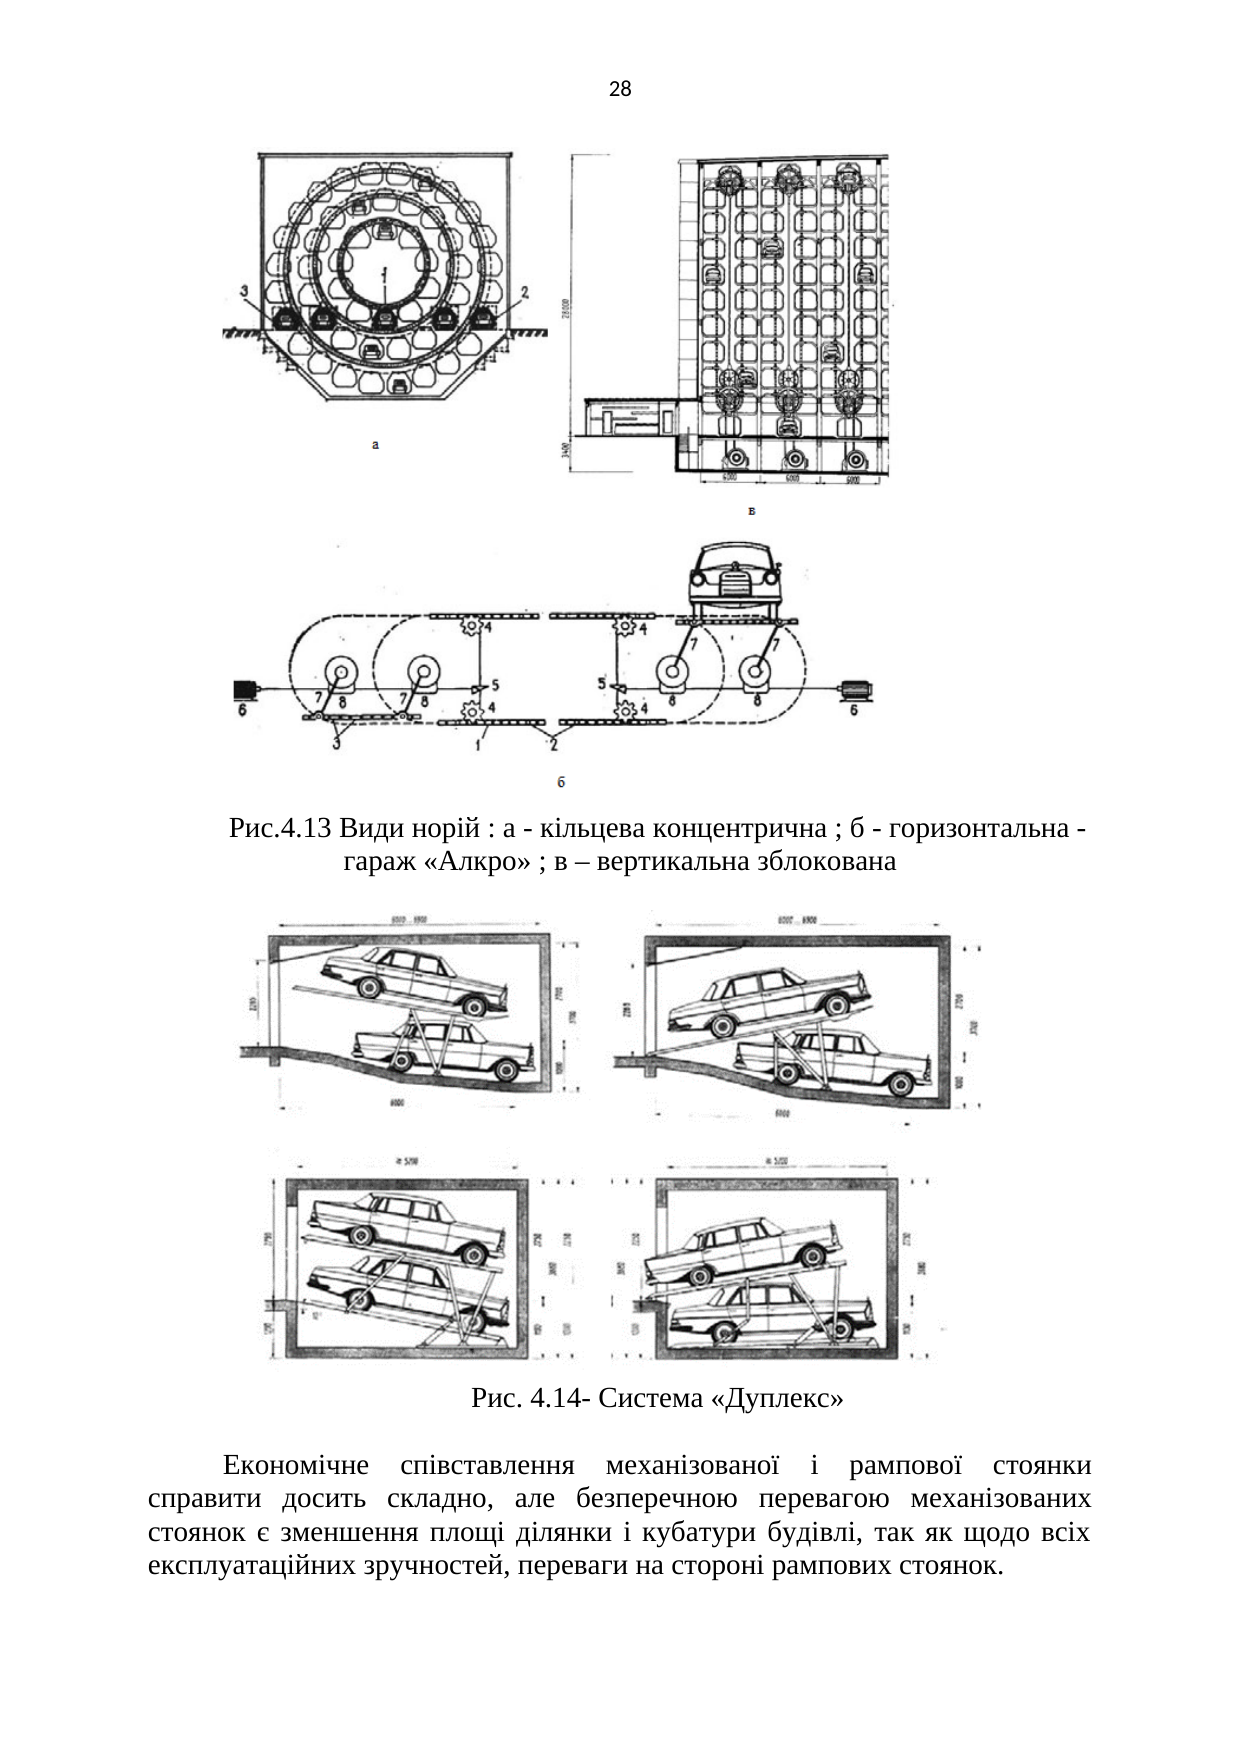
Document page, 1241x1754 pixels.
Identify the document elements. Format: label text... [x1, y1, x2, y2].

picture [222, 147, 920, 810]
text Рис. 4.14- Система «Дуплекс» [148, 1380, 1092, 1413]
text Рис.4.13 Види норій : а - кільцева концентрична ; б - горизонтальна - гараж «Алкро» ; в – вертикальна зблокована [148, 810, 1092, 877]
text Економічне співставлення механізованої і рампової стоянки справити досить складно, але безперечною перевагою механізованих стоянок є зменшення площі ділянки і кубатури будівлі, так як щодо всіх експлуатаційних зручностей, переваги на стороні рампових стоянок. [148, 1447, 1092, 1581]
picture [222, 910, 982, 1380]
